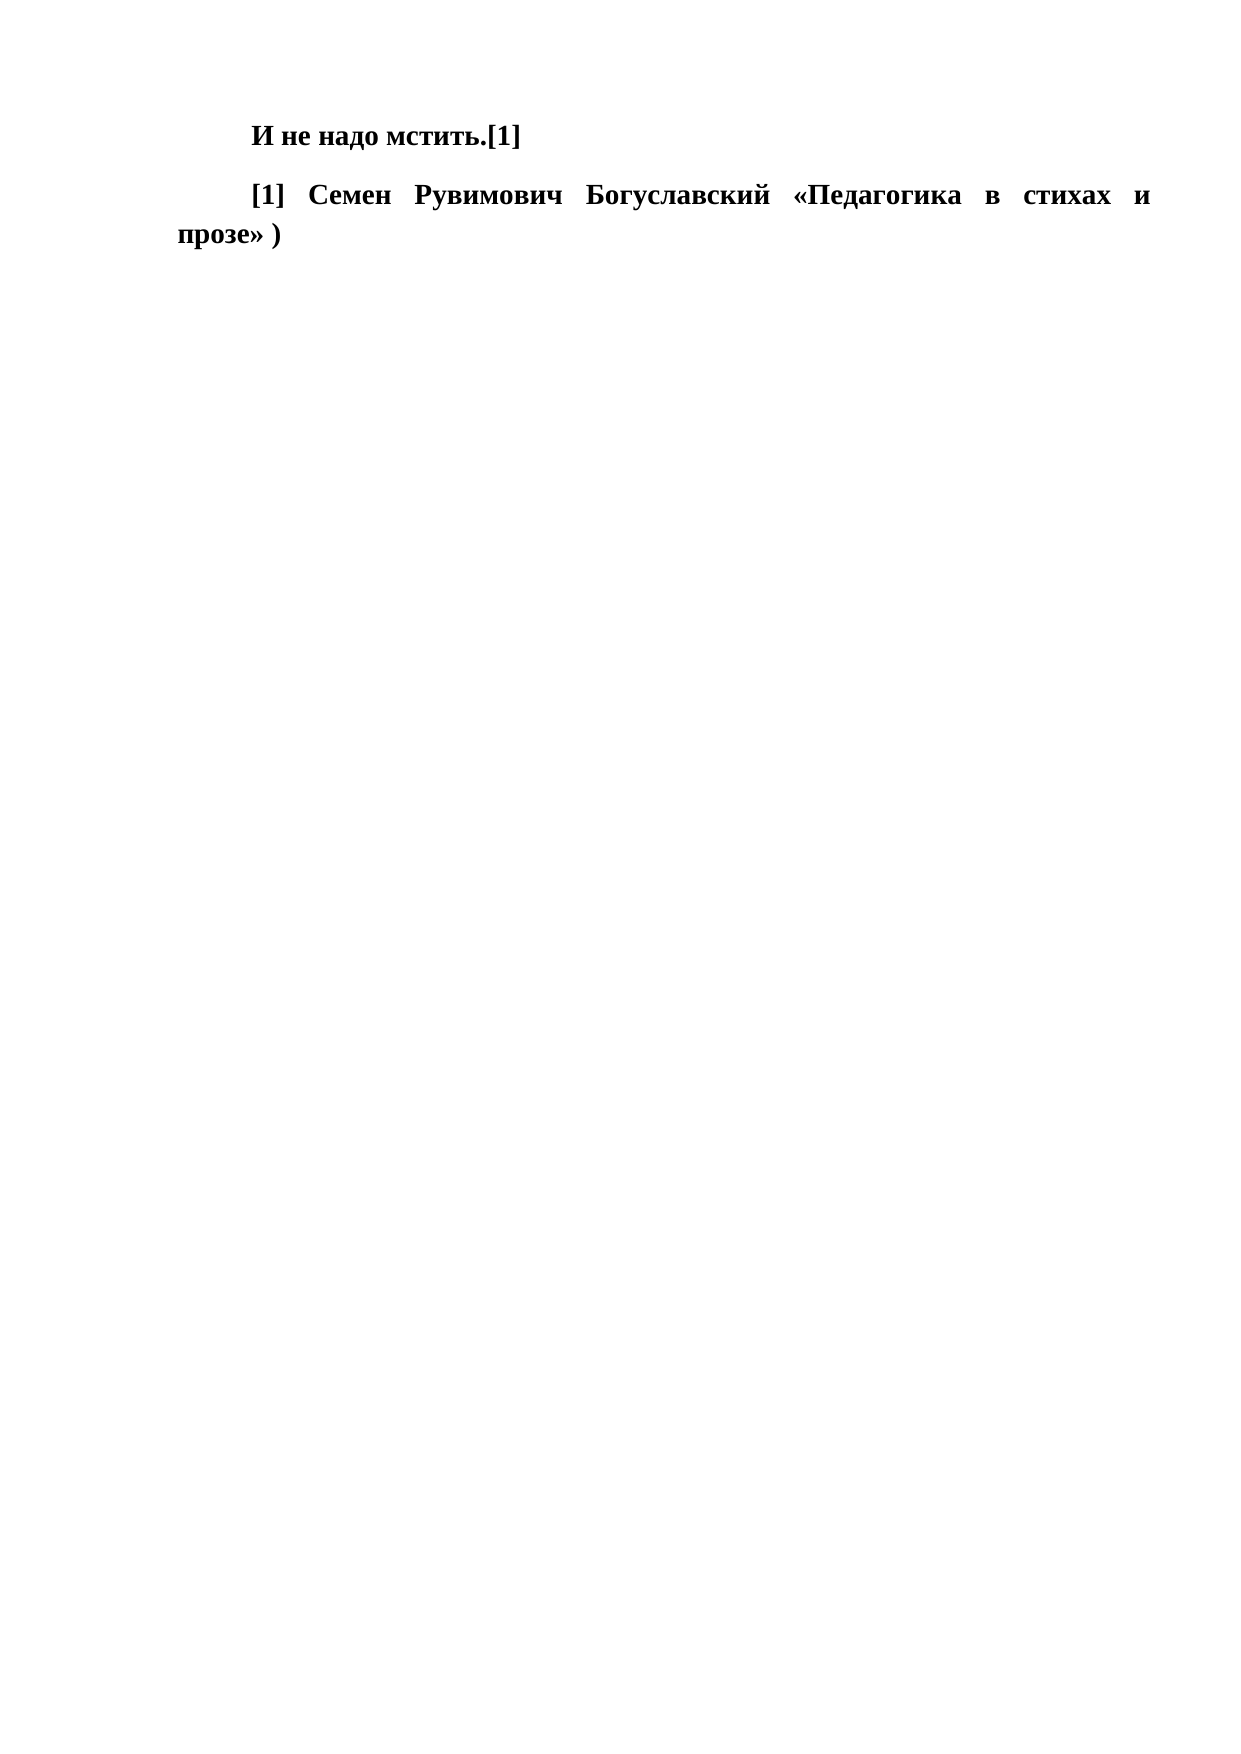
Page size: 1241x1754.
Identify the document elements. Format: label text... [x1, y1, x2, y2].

text И не надо мстить.[1] [177, 118, 1152, 152]
text [1] Семен Рувимович Богуславский «Педагогика в стихах и прозе» ) [177, 177, 1152, 249]
